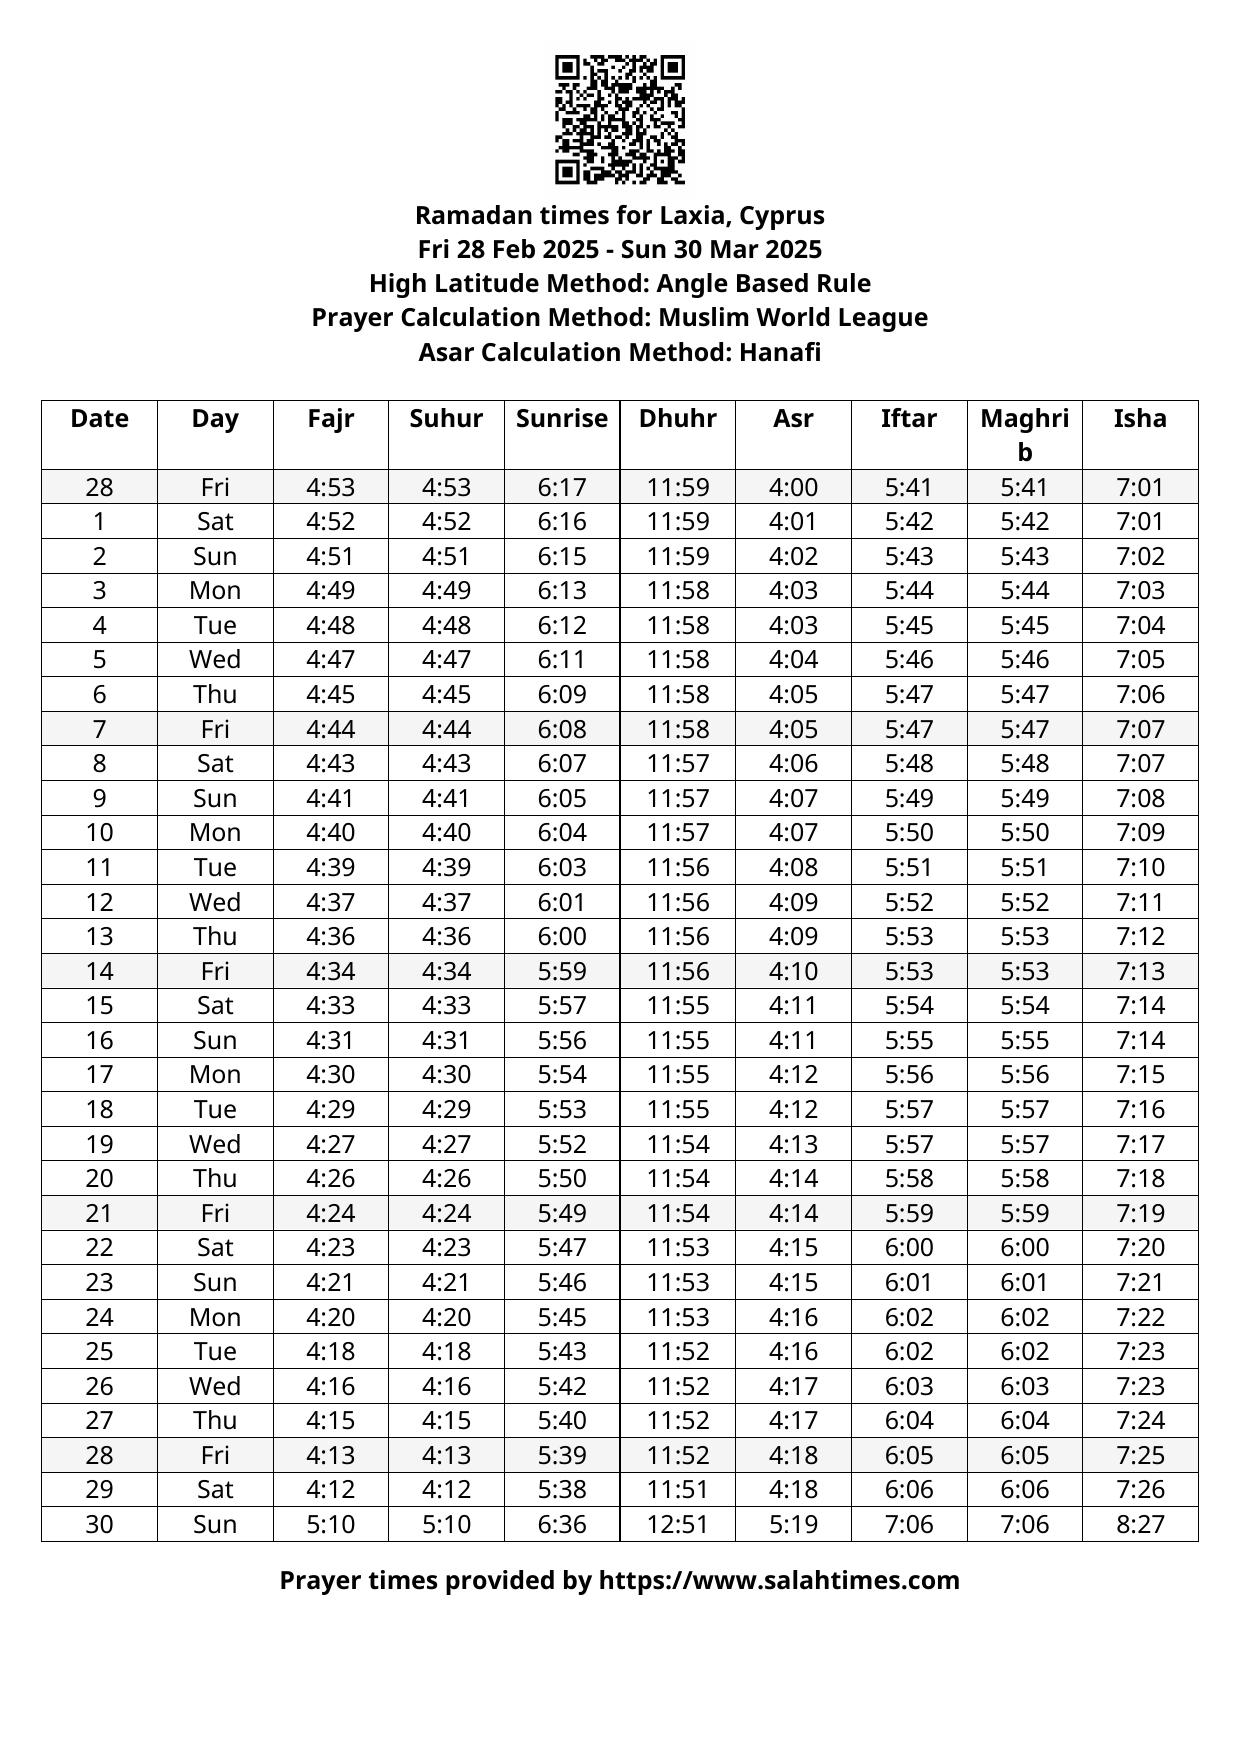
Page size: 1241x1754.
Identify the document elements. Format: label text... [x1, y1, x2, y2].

table_cell 7:12 [1083, 919, 1198, 953]
table_cell 5:19 [736, 1507, 851, 1541]
table_cell 6:02 [852, 1300, 967, 1333]
table_cell 5:38 [505, 1473, 619, 1506]
table_cell 4:03 [736, 608, 851, 642]
table_cell 5:55 [852, 1023, 967, 1057]
table_cell 4:15 [274, 1404, 388, 1437]
table_cell 4:51 [389, 539, 504, 572]
table_cell 7:06 [852, 1507, 967, 1541]
table_cell 7:07 [1083, 746, 1198, 780]
table_cell 4:33 [389, 989, 504, 1022]
table_cell 4:26 [274, 1161, 388, 1195]
table_cell 5:44 [968, 574, 1082, 607]
table_cell Wed [158, 1369, 273, 1402]
table_cell 5:43 [852, 539, 967, 572]
table_cell 4:52 [274, 504, 388, 538]
table_cell 11:56 [621, 885, 735, 918]
table_cell 4:47 [274, 643, 388, 676]
table_cell 6:02 [852, 1334, 967, 1368]
table_cell 4:49 [274, 574, 388, 607]
table_cell 5:52 [505, 1127, 619, 1160]
table_cell 11:52 [621, 1334, 735, 1368]
table_header Asr [736, 401, 851, 469]
table_cell 11:55 [621, 1092, 735, 1126]
table_cell 4:27 [274, 1127, 388, 1160]
picture [542, 41, 699, 198]
table_cell Fri [158, 1438, 273, 1472]
table_cell 4:29 [389, 1092, 504, 1126]
table_cell 4:20 [274, 1300, 388, 1333]
table_cell 7:06 [1083, 677, 1198, 711]
table_cell 5:49 [852, 781, 967, 814]
table_cell 11:58 [621, 574, 735, 607]
table_cell 30 [42, 1507, 157, 1541]
table_cell 11:55 [621, 989, 735, 1022]
table_cell Fri [158, 470, 273, 503]
table_cell 4 [42, 608, 157, 642]
table_cell 4:37 [389, 885, 504, 918]
table_cell Sat [158, 989, 273, 1022]
table_cell 4:12 [389, 1473, 504, 1506]
table_cell Thu [158, 1404, 273, 1437]
table_cell 5:59 [852, 1196, 967, 1229]
table_cell 4:27 [389, 1127, 504, 1160]
table_header Maghrib [968, 401, 1082, 469]
table_cell 5:57 [852, 1092, 967, 1126]
table_cell 4:44 [389, 712, 504, 745]
table_cell 4:30 [274, 1058, 388, 1091]
table_cell 4:16 [736, 1334, 851, 1368]
table_cell Thu [158, 1161, 273, 1195]
table_cell 5:43 [505, 1334, 619, 1368]
table_cell 11:56 [621, 919, 735, 953]
table_cell 2 [42, 539, 157, 572]
table_cell 5:52 [852, 885, 967, 918]
table_cell 4:06 [736, 746, 851, 780]
table_cell Wed [158, 1127, 273, 1160]
table_cell 8 [42, 746, 157, 780]
table_cell 6:05 [505, 781, 619, 814]
table_cell Sun [158, 781, 273, 814]
table_cell 7:02 [1083, 539, 1198, 572]
table_cell 11:52 [621, 1438, 735, 1472]
table_cell 11:59 [621, 539, 735, 572]
table_cell 4:45 [274, 677, 388, 711]
table_cell 4:34 [274, 954, 388, 987]
table_cell 5:55 [968, 1023, 1082, 1057]
table_cell 4:12 [736, 1058, 851, 1091]
table_cell 7:26 [1083, 1473, 1198, 1506]
table_cell 4:53 [389, 470, 504, 503]
table_cell 5:47 [505, 1231, 619, 1264]
table_cell 7 [42, 712, 157, 745]
table_cell 4:29 [274, 1092, 388, 1126]
table_cell 4:13 [736, 1127, 851, 1160]
table_cell 6:05 [852, 1438, 967, 1472]
table_cell 4:12 [736, 1092, 851, 1126]
table_cell 11:57 [621, 746, 735, 780]
table_cell 7:10 [1083, 850, 1198, 884]
text Asar Calculation Method: Hanafi [42, 334, 1198, 368]
table_cell 5:59 [505, 954, 619, 987]
table_cell 11:54 [621, 1196, 735, 1229]
table_cell 5:48 [968, 746, 1082, 780]
table_cell 5:50 [968, 816, 1082, 849]
table_cell 4:24 [274, 1196, 388, 1229]
text Prayer times provided by https://www.salahtimes.com [42, 1563, 1198, 1597]
table_cell 5:52 [968, 885, 1082, 918]
table_cell 4:16 [274, 1369, 388, 1402]
table_cell 6:06 [852, 1473, 967, 1506]
table_cell Mon [158, 574, 273, 607]
table_cell Sun [158, 1265, 273, 1299]
table_cell Thu [158, 677, 273, 711]
table_cell 7:17 [1083, 1127, 1198, 1160]
table_cell 12:51 [621, 1507, 735, 1541]
table_cell 24 [42, 1300, 157, 1333]
table_cell 5 [42, 643, 157, 676]
table_cell 4:43 [274, 746, 388, 780]
table_cell 25 [42, 1334, 157, 1368]
table_cell Fri [158, 712, 273, 745]
table_cell Sat [158, 504, 273, 538]
table_cell Mon [158, 1300, 273, 1333]
table_cell 29 [42, 1473, 157, 1506]
table_cell 4:48 [389, 608, 504, 642]
table_cell 3 [42, 574, 157, 607]
table_header Suhur [389, 401, 504, 469]
table_cell 4:16 [389, 1369, 504, 1402]
table_cell 4:24 [389, 1196, 504, 1229]
table_cell 5:51 [968, 850, 1082, 884]
text Fri 28 Feb 2025 - Sun 30 Mar 2025 [42, 232, 1198, 266]
table_cell 4:13 [274, 1438, 388, 1472]
table_cell 4:18 [736, 1438, 851, 1472]
table_cell 7:15 [1083, 1058, 1198, 1091]
table_cell 7:09 [1083, 816, 1198, 849]
table_cell 6:17 [505, 470, 619, 503]
table_cell 7:14 [1083, 989, 1198, 1022]
table_cell 6:16 [505, 504, 619, 538]
table_cell 7:01 [1083, 470, 1198, 503]
table_cell 8:27 [1083, 1507, 1198, 1541]
table_cell 19 [42, 1127, 157, 1160]
table_cell 6:09 [505, 677, 619, 711]
table_cell 5:56 [505, 1023, 619, 1057]
table_cell 7:07 [1083, 712, 1198, 745]
table_cell 4:41 [274, 781, 388, 814]
table_cell 4:11 [736, 989, 851, 1022]
table_cell Thu [158, 919, 273, 953]
table_cell 12 [42, 885, 157, 918]
table_cell 4:14 [736, 1196, 851, 1229]
table_cell 7:23 [1083, 1369, 1198, 1402]
table_cell 4:07 [736, 781, 851, 814]
table_cell 4:16 [736, 1300, 851, 1333]
table_cell 4:21 [274, 1265, 388, 1299]
table_cell 6:03 [505, 850, 619, 884]
table_cell 4:39 [389, 850, 504, 884]
table_cell 5:41 [968, 470, 1082, 503]
table_cell 6:05 [968, 1438, 1082, 1472]
table_header Sunrise [505, 401, 619, 469]
table_cell 4:23 [274, 1231, 388, 1264]
table_cell 6:11 [505, 643, 619, 676]
table_cell 11:56 [621, 954, 735, 987]
table_cell 4:37 [274, 885, 388, 918]
table_cell 4:49 [389, 574, 504, 607]
table_cell 4:18 [274, 1334, 388, 1368]
table_cell 11:55 [621, 1058, 735, 1091]
table_cell 4:11 [736, 1023, 851, 1057]
table_cell 5:47 [968, 712, 1082, 745]
table_cell 17 [42, 1058, 157, 1091]
table_cell 7:24 [1083, 1404, 1198, 1437]
table_cell Wed [158, 643, 273, 676]
table_cell 7:18 [1083, 1161, 1198, 1195]
table_cell 6:00 [968, 1231, 1082, 1264]
table_cell 11:58 [621, 677, 735, 711]
table_cell 16 [42, 1023, 157, 1057]
table_cell Sat [158, 1473, 273, 1506]
table_cell 5:42 [505, 1369, 619, 1402]
table_cell 5:42 [968, 504, 1082, 538]
table_cell 6:02 [968, 1300, 1082, 1333]
table_cell 4:01 [736, 504, 851, 538]
table_cell 6:02 [968, 1334, 1082, 1368]
table_cell 4:44 [274, 712, 388, 745]
table_cell 21 [42, 1196, 157, 1229]
table_cell 11:53 [621, 1231, 735, 1264]
table_cell 5:10 [389, 1507, 504, 1541]
table_cell 4:07 [736, 816, 851, 849]
table_cell 5:56 [968, 1058, 1082, 1091]
table_cell 6:04 [968, 1404, 1082, 1437]
table_cell 4:33 [274, 989, 388, 1022]
table_cell 28 [42, 1438, 157, 1472]
table_cell 5:43 [968, 539, 1082, 572]
table_cell 11:53 [621, 1265, 735, 1299]
table_cell 4:17 [736, 1404, 851, 1437]
table_cell 7:16 [1083, 1092, 1198, 1126]
table_cell Fri [158, 1196, 273, 1229]
table_cell 5:53 [968, 919, 1082, 953]
table_cell 5:57 [852, 1127, 967, 1160]
table_cell 5:54 [505, 1058, 619, 1091]
table_cell 4:21 [389, 1265, 504, 1299]
table_cell 6:03 [968, 1369, 1082, 1402]
table_cell 4:36 [389, 919, 504, 953]
table_cell 5:47 [968, 677, 1082, 711]
table_cell Fri [158, 954, 273, 987]
table_cell 4:20 [389, 1300, 504, 1333]
table_cell 5:40 [505, 1404, 619, 1437]
table_cell Sun [158, 1023, 273, 1057]
table_cell 4:00 [736, 470, 851, 503]
table_cell Tue [158, 1092, 273, 1126]
table_cell 11:55 [621, 1023, 735, 1057]
table_cell 5:45 [505, 1300, 619, 1333]
table_cell 5:46 [968, 643, 1082, 676]
table_cell 18 [42, 1092, 157, 1126]
table_cell Wed [158, 885, 273, 918]
table_cell 6:00 [505, 919, 619, 953]
table_cell 4:09 [736, 919, 851, 953]
table_cell 23 [42, 1265, 157, 1299]
table_cell 4:40 [389, 816, 504, 849]
table_cell 4:40 [274, 816, 388, 849]
table_cell 4:18 [389, 1334, 504, 1368]
table_cell 4:12 [274, 1473, 388, 1506]
table_cell 4:31 [274, 1023, 388, 1057]
table_cell 4:47 [389, 643, 504, 676]
table_cell 5:49 [505, 1196, 619, 1229]
table_cell 6:07 [505, 746, 619, 780]
table_cell 7:08 [1083, 781, 1198, 814]
table_cell 6:15 [505, 539, 619, 572]
table_cell Sun [158, 1507, 273, 1541]
table_cell 4:10 [736, 954, 851, 987]
table_cell 5:47 [852, 677, 967, 711]
table_cell 22 [42, 1231, 157, 1264]
table_cell 7:01 [1083, 504, 1198, 538]
table_cell 11:58 [621, 643, 735, 676]
table_cell 4:05 [736, 712, 851, 745]
table_cell 5:57 [968, 1092, 1082, 1126]
table_cell 11:52 [621, 1369, 735, 1402]
table_cell 4:04 [736, 643, 851, 676]
table_cell 13 [42, 919, 157, 953]
table_cell Sun [158, 539, 273, 572]
table_cell 5:10 [274, 1507, 388, 1541]
table_cell Mon [158, 816, 273, 849]
table_cell 11:54 [621, 1127, 735, 1160]
table_cell Tue [158, 1334, 273, 1368]
table_cell 6:04 [852, 1404, 967, 1437]
table_cell 11 [42, 850, 157, 884]
table_cell 4:34 [389, 954, 504, 987]
table_header Isha [1083, 401, 1198, 469]
table_cell 5:58 [968, 1161, 1082, 1195]
table_cell 6:00 [852, 1231, 967, 1264]
table_cell 6:01 [852, 1265, 967, 1299]
table_cell 28 [42, 470, 157, 503]
table_cell 7:21 [1083, 1265, 1198, 1299]
table_cell 6:12 [505, 608, 619, 642]
table_cell 4:03 [736, 574, 851, 607]
table_cell 7:05 [1083, 643, 1198, 676]
table_cell 6:08 [505, 712, 619, 745]
table_cell 5:42 [852, 504, 967, 538]
table_cell 5:44 [852, 574, 967, 607]
table_cell 4:08 [736, 850, 851, 884]
table_cell 4:48 [274, 608, 388, 642]
table_cell 6:03 [852, 1369, 967, 1402]
table_cell 4:52 [389, 504, 504, 538]
table_cell 5:47 [852, 712, 967, 745]
table_cell 7:06 [968, 1507, 1082, 1541]
table_cell 5:54 [968, 989, 1082, 1022]
table_cell 5:50 [505, 1161, 619, 1195]
table_cell 15 [42, 989, 157, 1022]
table_cell 7:14 [1083, 1023, 1198, 1057]
table_cell 20 [42, 1161, 157, 1195]
table_header Fajr [274, 401, 388, 469]
table_cell 5:53 [505, 1092, 619, 1126]
table_cell 7:20 [1083, 1231, 1198, 1264]
table_cell Sat [158, 1231, 273, 1264]
table_cell 7:11 [1083, 885, 1198, 918]
table_cell 5:49 [968, 781, 1082, 814]
table_cell 6:06 [968, 1473, 1082, 1506]
table_cell 11:52 [621, 1404, 735, 1437]
table_cell 7:25 [1083, 1438, 1198, 1472]
table_cell 11:59 [621, 470, 735, 503]
table_cell Sat [158, 746, 273, 780]
table_cell 5:39 [505, 1438, 619, 1472]
table_cell 11:53 [621, 1300, 735, 1333]
table_cell 5:45 [852, 608, 967, 642]
table_cell 6:01 [505, 885, 619, 918]
table_cell 4:41 [389, 781, 504, 814]
table_cell 10 [42, 816, 157, 849]
text High Latitude Method: Angle Based Rule [42, 266, 1198, 300]
table_cell 4:18 [736, 1473, 851, 1506]
table_cell 5:58 [852, 1161, 967, 1195]
table_cell 4:02 [736, 539, 851, 572]
table_cell Tue [158, 608, 273, 642]
table_cell 5:54 [852, 989, 967, 1022]
table_cell 5:45 [968, 608, 1082, 642]
table_cell 4:23 [389, 1231, 504, 1264]
table_cell 5:53 [968, 954, 1082, 987]
table_cell 4:51 [274, 539, 388, 572]
table_cell 5:48 [852, 746, 967, 780]
table_cell 6:36 [505, 1507, 619, 1541]
table_cell Mon [158, 1058, 273, 1091]
table_cell 9 [42, 781, 157, 814]
table_cell 6:13 [505, 574, 619, 607]
table_cell 7:13 [1083, 954, 1198, 987]
table_cell 11:51 [621, 1473, 735, 1506]
table_cell 5:51 [852, 850, 967, 884]
table_cell 4:09 [736, 885, 851, 918]
table_cell 11:54 [621, 1161, 735, 1195]
table_cell 4:36 [274, 919, 388, 953]
table_cell 5:46 [852, 643, 967, 676]
table_cell 4:53 [274, 470, 388, 503]
table_cell 4:13 [389, 1438, 504, 1472]
table_cell 5:41 [852, 470, 967, 503]
table_cell 5:57 [968, 1127, 1082, 1160]
table_cell 11:57 [621, 781, 735, 814]
table_cell 5:46 [505, 1265, 619, 1299]
table_cell 7:22 [1083, 1300, 1198, 1333]
table_cell 27 [42, 1404, 157, 1437]
table_header Date [42, 401, 157, 469]
table_cell 4:15 [736, 1265, 851, 1299]
table_cell 7:19 [1083, 1196, 1198, 1229]
table_cell 11:59 [621, 504, 735, 538]
table_cell 5:56 [852, 1058, 967, 1091]
table_cell 11:57 [621, 816, 735, 849]
table_cell 5:53 [852, 919, 967, 953]
table_cell 4:31 [389, 1023, 504, 1057]
table_cell 5:50 [852, 816, 967, 849]
text Prayer Calculation Method: Muslim World League [42, 300, 1198, 334]
table_cell 14 [42, 954, 157, 987]
table_cell 7:04 [1083, 608, 1198, 642]
table_cell 4:39 [274, 850, 388, 884]
table_cell 5:57 [505, 989, 619, 1022]
table_cell 4:26 [389, 1161, 504, 1195]
table_cell 4:15 [736, 1231, 851, 1264]
table_cell 4:05 [736, 677, 851, 711]
table_cell 5:53 [852, 954, 967, 987]
table_cell 26 [42, 1369, 157, 1402]
table_cell 4:30 [389, 1058, 504, 1091]
table_cell 4:15 [389, 1404, 504, 1437]
table_cell 11:56 [621, 850, 735, 884]
table_cell 4:14 [736, 1161, 851, 1195]
table_cell 4:45 [389, 677, 504, 711]
table_header Iftar [852, 401, 967, 469]
table_cell 11:58 [621, 712, 735, 745]
table_cell 6:01 [968, 1265, 1082, 1299]
text Ramadan times for Laxia, Cyprus [42, 198, 1198, 232]
table_cell 4:43 [389, 746, 504, 780]
table_cell 6 [42, 677, 157, 711]
table_header Day [158, 401, 273, 469]
table_cell 7:03 [1083, 574, 1198, 607]
table_cell 11:58 [621, 608, 735, 642]
table_cell 7:23 [1083, 1334, 1198, 1368]
table_cell 4:17 [736, 1369, 851, 1402]
table_header Dhuhr [621, 401, 735, 469]
table_cell Tue [158, 850, 273, 884]
table_cell 1 [42, 504, 157, 538]
table_cell 6:04 [505, 816, 619, 849]
table_cell 5:59 [968, 1196, 1082, 1229]
